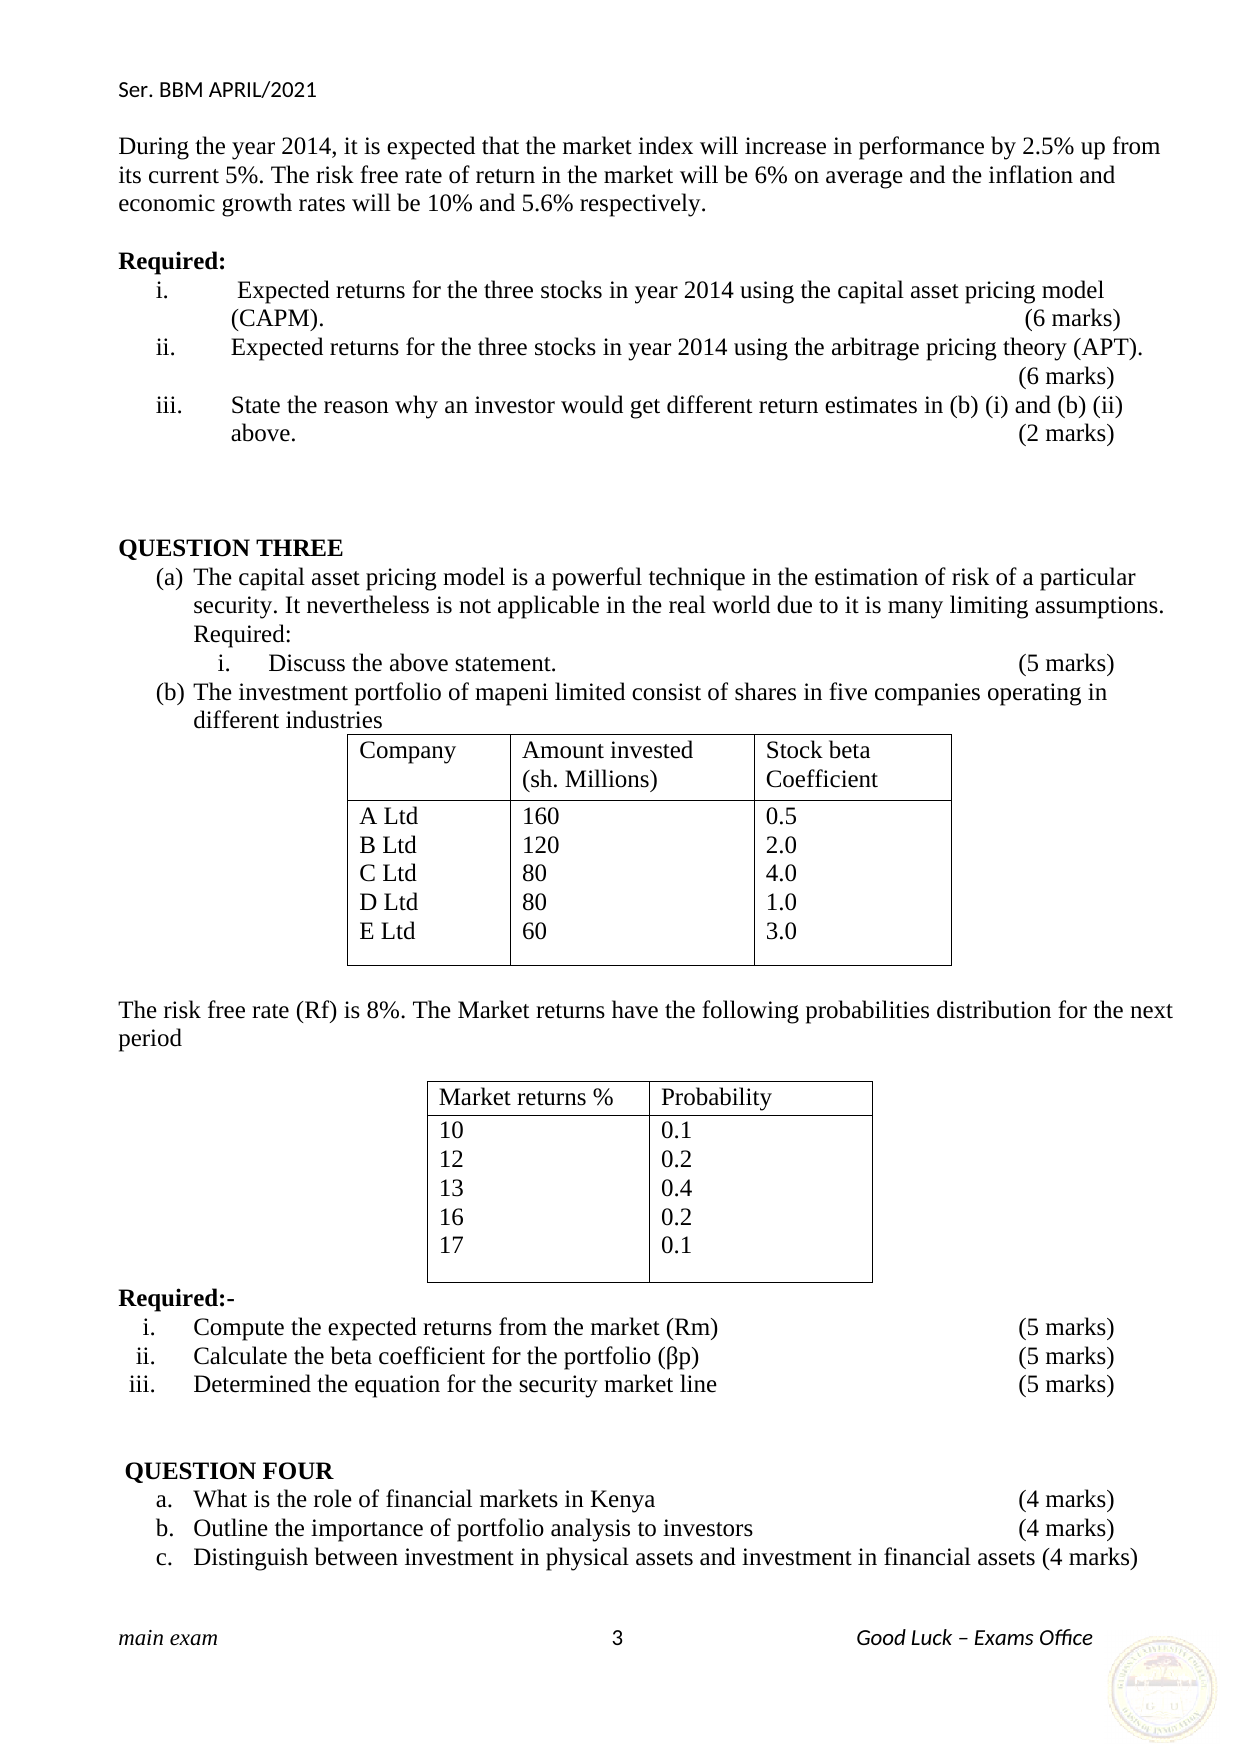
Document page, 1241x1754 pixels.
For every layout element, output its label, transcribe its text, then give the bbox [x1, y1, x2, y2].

table_cell 0.1 0.2 0.4 0.2 0.1 [650, 1116, 872, 1282]
text Required:- [118, 1283, 1181, 1312]
text During the year 2014, it is expected that the market index will increase in performance by 2.5% up from its current 5%. The risk free rate of return in the market will be 6% on average and the inflation and economic growth rates will be 10% and 5.6% respectively. [118, 131, 1181, 217]
list Distinguish between investment in physical assets and investment in financial assets (4 marks) [156, 1542, 1181, 1571]
table_cell 10 12 13 16 17 [428, 1116, 649, 1282]
table_header Amount invested (sh. Millions) [511, 735, 754, 800]
list Compute the expected returns from the market (Rm) (5 marks) [156, 1312, 1181, 1341]
text The risk free rate (Rf) is 8%. The Market returns have the following probabilities distribution for the next period [118, 995, 1181, 1052]
list State the reason why an investor would get different return estimates in (b) (i) and (b) (ii) above. (2 marks) [156, 390, 1181, 475]
list The investment portfolio of mapeni limited consist of shares in five companies operating in different industries [156, 677, 1181, 734]
table_cell 0.5 2.0 4.0 1.0 3.0 [755, 801, 951, 965]
list Required: [193, 619, 1181, 648]
table_header Market returns % [428, 1082, 649, 1114]
table_header Stock beta Coefficient [755, 735, 951, 800]
text QUESTION THREE [118, 533, 1181, 562]
table_cell A Ltd B Ltd C Ltd D Ltd E Ltd [348, 801, 510, 965]
list Expected returns for the three stocks in year 2014 using the arbitrage pricing theory (APT). (6 marks) [156, 332, 1181, 390]
list Determined the equation for the security market line (5 marks) [156, 1369, 1181, 1398]
list Expected returns for the three stocks in year 2014 using the capital asset pricing model (CAPM). (6 marks) [156, 275, 1181, 332]
table_header Probability [650, 1082, 872, 1114]
list What is the role of financial markets in Kenya (4 marks) [156, 1484, 1181, 1513]
table_cell 160 120 80 80 60 [511, 801, 754, 965]
list The capital asset pricing model is a powerful technique in the estimation of risk of a particular security. It nevertheless is not applicable in the real world due to it is many limiting assumptions. [156, 562, 1181, 619]
list Discuss the above statement. (5 marks) [231, 648, 1181, 677]
text QUESTION FOUR [118, 1456, 1181, 1484]
list Calculate the beta coefficient for the portfolio (βp) (5 marks) [156, 1341, 1181, 1369]
text Required: [118, 217, 1181, 275]
list Outline the importance of portfolio analysis to investors (4 marks) [156, 1513, 1181, 1542]
table_header Company [348, 735, 510, 800]
